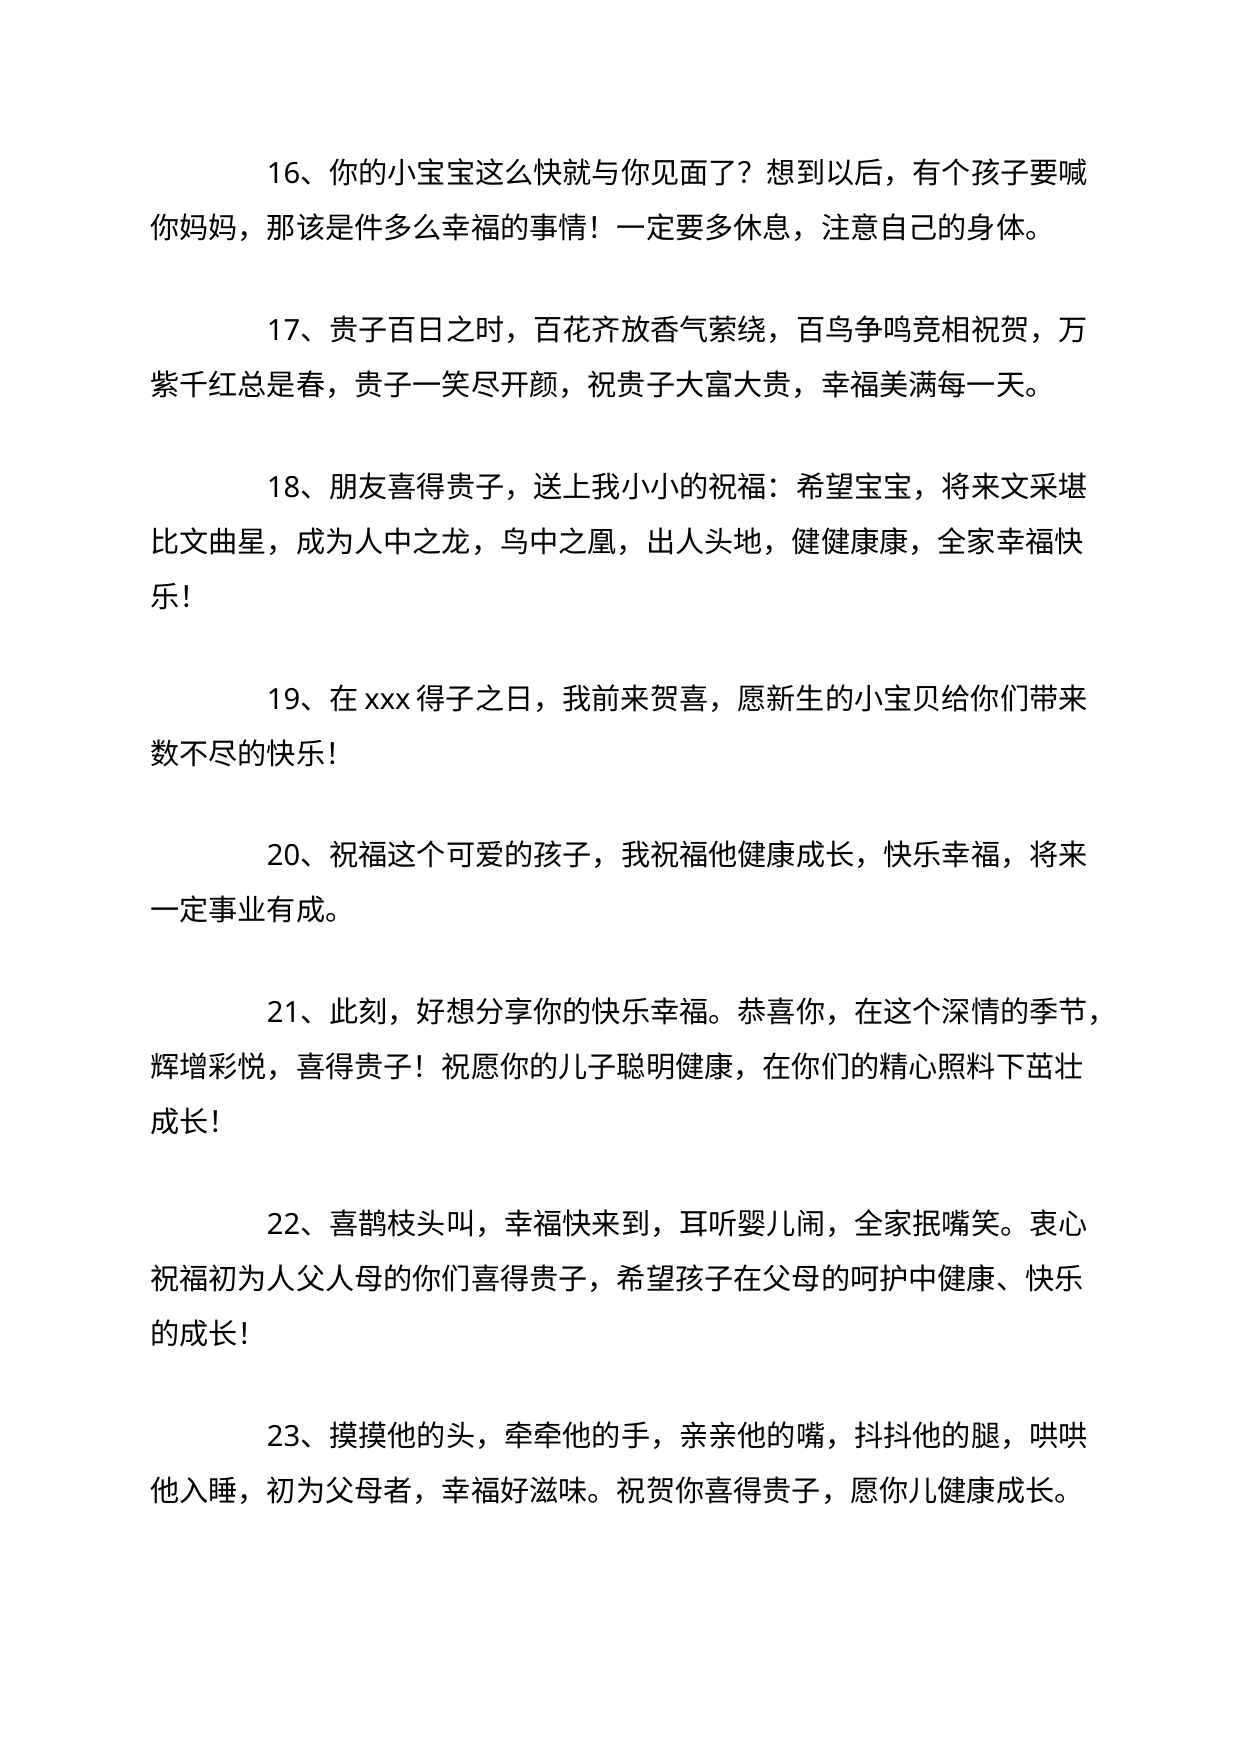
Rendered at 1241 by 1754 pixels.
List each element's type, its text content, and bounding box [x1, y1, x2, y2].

text 18、朋友喜得贵子，送上我小小的祝福：希望宝宝，将来文采堪比文曲星，成为人中之龙，鸟中之凰，出人头地，健健康康，全家幸福快乐！ [150, 463, 1090, 616]
text 17、贵子百日之时，百花齐放香气萦绕，百鸟争鸣竞相祝贺，万紫千红总是春，贵子一笑尽开颜，祝贵子大富大贵，幸福美满每一天。 [150, 307, 1090, 404]
text 19、在xxx得子之日，我前来贺喜，愿新生的小宝贝给你们带来数不尽的快乐！ [150, 675, 1090, 772]
text 23、摸摸他的头，牵牵他的手，亲亲他的嘴，抖抖他的腿，哄哄他入睡，初为父母者，幸福好滋味。祝贺你喜得贵子，愿你儿健康成长。 [150, 1412, 1090, 1509]
text 21、此刻，好想分享你的快乐幸福。恭喜你，在这个深情的季节，辉增彩悦，喜得贵子！祝愿你的儿子聪明健康，在你们的精心照料下茁壮成长！ [150, 989, 1090, 1141]
text 22、喜鹊枝头叫，幸福快来到，耳听婴儿闹，全家抿嘴笑。衷心祝福初为人父人母的你们喜得贵子，希望孩子在父母的呵护中健康、快乐的成长！ [150, 1200, 1090, 1353]
text 16、你的小宝宝这么快就与你见面了？想到以后，有个孩子要喊你妈妈，那该是件多么幸福的事情！一定要多休息，注意自己的身体。 [150, 150, 1090, 247]
text 20、祝福这个可爱的孩子，我祝福他健康成长，快乐幸福，将来一定事业有成。 [150, 832, 1090, 929]
